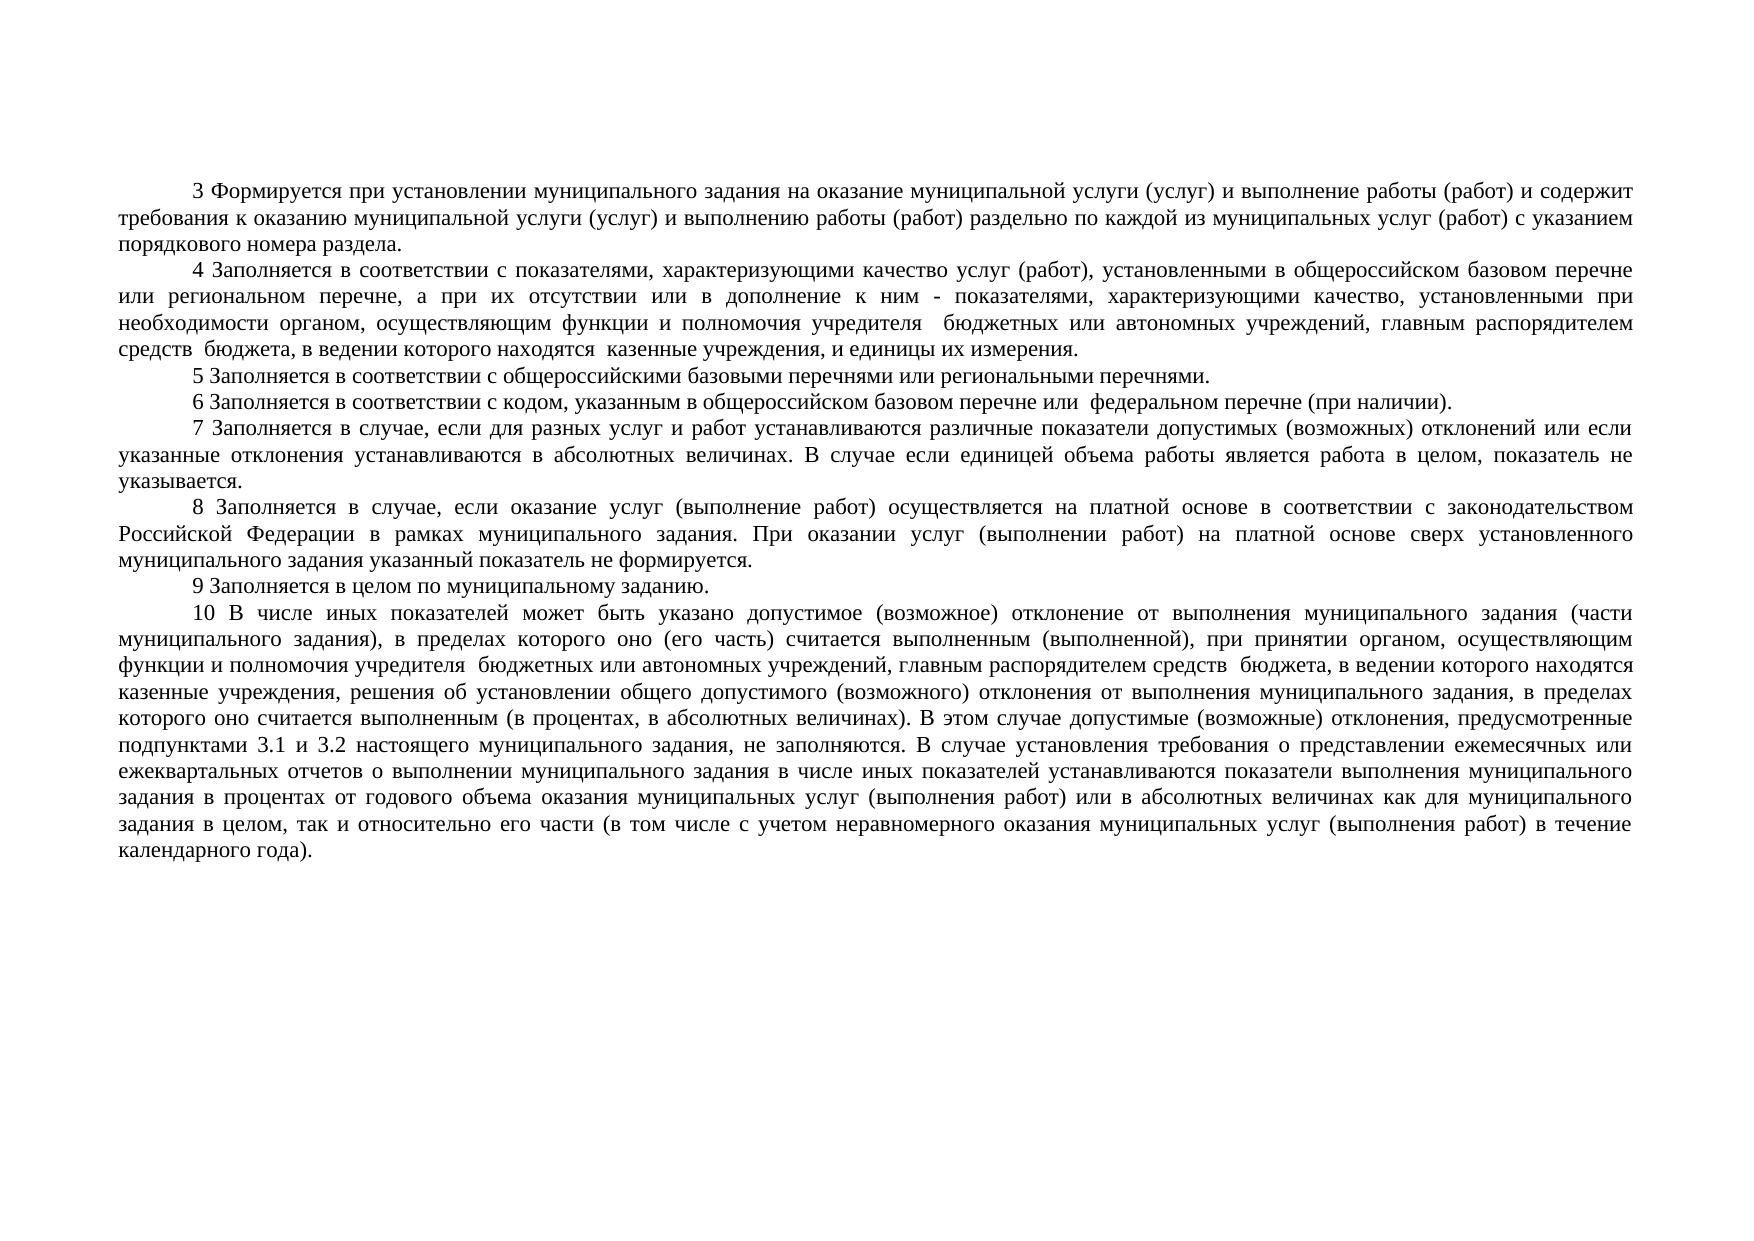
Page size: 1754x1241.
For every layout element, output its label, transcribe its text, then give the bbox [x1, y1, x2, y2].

text 9 Заполняется в целом по муниципальному заданию. [118, 572, 1636, 599]
text 10 В числе иных показателей может быть указано допустимое (возможное) отклонение от выполнения муниципального задания (части муниципального задания), в пределах которого оно (его часть) считается выполненным (выполненной), при принятии органом, осуществляющим функции и полномочия учредителя бюджетных или автономных учреждений, главным распорядителем средств бюджета, в ведении которого находятся казенные учреждения, решения об установлении общего допустимого (возможного) отклонения от выполнения муниципального задания, в пределах которого оно считается выполненным (в процентах, в абсолютных величинах). В этом случае допустимые (возможные) отклонения, предусмотренные подпунктами 3.1 и 3.2 настоящего муниципального задания, не заполняются. В случае установления требования о представлении ежемесячных или ежеквартальных отчетов о выполнении муниципального задания в числе иных показателей устанавливаются показатели выполнения муниципального задания в процентах от годового объема оказания муниципальных услуг (выполнения работ) или в абсолютных величинах как для муниципального задания в целом, так и относительно его части (в том числе с учетом неравномерного оказания муниципальных услуг (выполнения работ) в течение календарного года). [118, 599, 1636, 862]
text 5 Заполняется в соответствии с общероссийскими базовыми перечнями или региональными перечнями. [118, 362, 1636, 388]
text 6 Заполняется в соответствии с кодом, указанным в общероссийском базовом перечне или федеральном перечне (при наличии). [118, 388, 1636, 414]
text 3 Формируется при установлении муниципального задания на оказание муниципальной услуги (услуг) и выполнение работы (работ) и содержит требования к оказанию муниципальной услуги (услуг) и выполнению работы (работ) раздельно по каждой из муниципальных услуг (работ) с указанием порядкового номера раздела. [118, 177, 1636, 256]
text 7 Заполняется в случае, если для разных услуг и работ устанавливаются различные показатели допустимых (возможных) отклонений или если указанные отклонения устанавливаются в абсолютных величинах. В случае если единицей объема работы является работа в целом, показатель не указывается. [118, 414, 1636, 493]
text 4 Заполняется в соответствии с показателями, характеризующими качество услуг (работ), установленными в общероссийском базовом перечне или региональном перечне, а при их отсутствии или в дополнение к ним - показателями, характеризующими качество, установленными при необходимости органом, осуществляющим функции и полномочия учредителя бюджетных или автономных учреждений, главным распорядителем средств бюджета, в ведении которого находятся казенные учреждения, и единицы их измерения. [118, 256, 1636, 362]
text 8 Заполняется в случае, если оказание услуг (выполнение работ) осуществляется на платной основе в соответствии с законодательством Российской Федерации в рамках муниципального задания. При оказании услуг (выполнении работ) на платной основе сверх установленного муниципального задания указанный показатель не формируется. [118, 493, 1636, 572]
